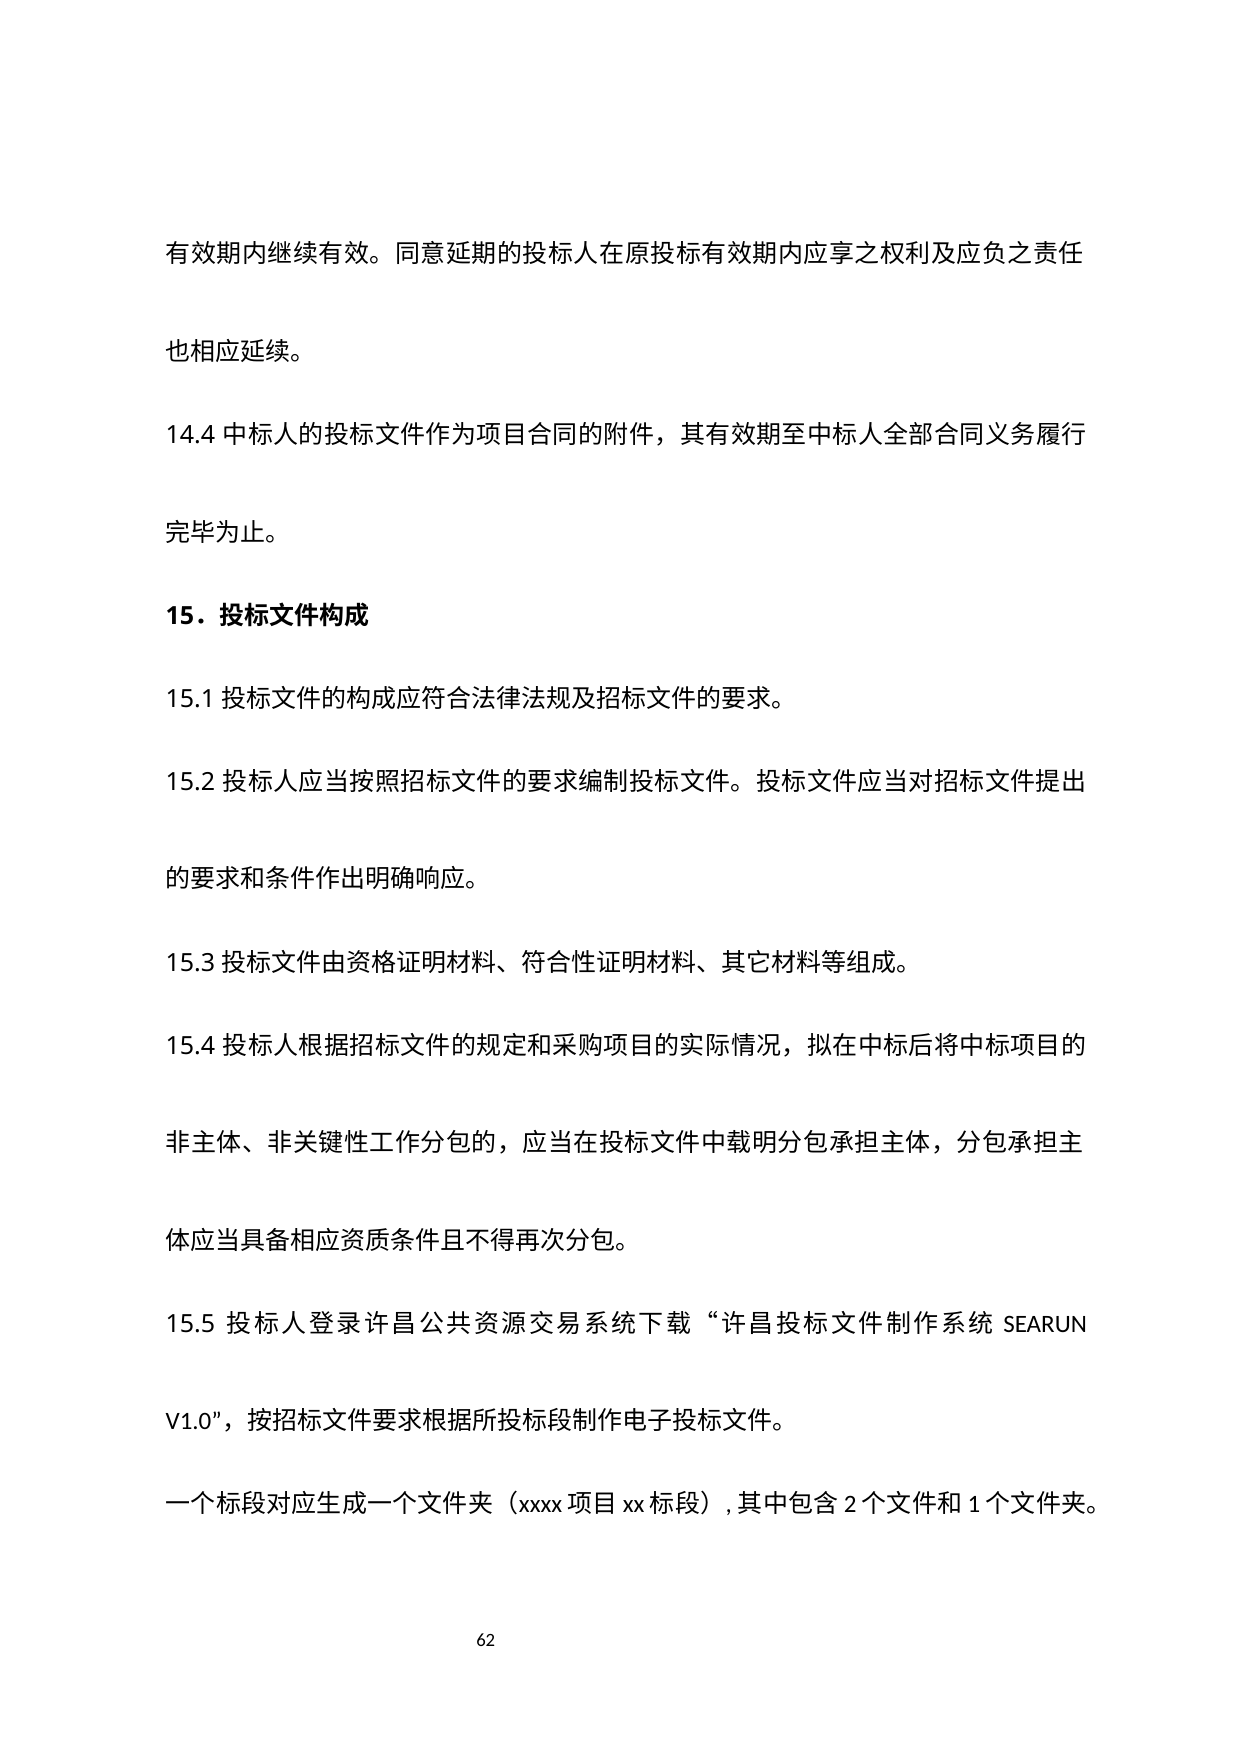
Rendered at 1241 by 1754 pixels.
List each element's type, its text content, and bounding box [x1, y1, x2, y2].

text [165, 219, 1087, 382]
text 15.1 投标文件的构成应符合法律法规及招标文件的要求。 [165, 664, 1087, 729]
text 15．投标文件构成 [165, 581, 1087, 646]
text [165, 1469, 1087, 1534]
text 15.5 投标人登录许昌公共资源交易系统下载“许昌投标文件制作系统SEARUN V1.0”，按招标文件要求根据所投标段制作电子投标文件。 [165, 1289, 1087, 1451]
text 15.2 投标人应当按照招标文件的要求编制投标文件。投标文件应当对招标文件提出的要求和条件作出明确响应。 [165, 747, 1087, 909]
text 15.3 投标文件由资格证明材料、符合性证明材料、其它材料等组成。 [165, 928, 1087, 993]
text 14.4 中标人的投标文件作为项目合同的附件，其有效期至中标人全部合同义务履行完毕为止。 [165, 400, 1087, 563]
text 15.4 投标人根据招标文件的规定和采购项目的实际情况，拟在中标后将中标项目的非主体、非关键性工作分包的，应当在投标文件中载明分包承担主体，分包承担主体应当具备相应资质条件且不得再次分包。 [165, 1011, 1087, 1271]
